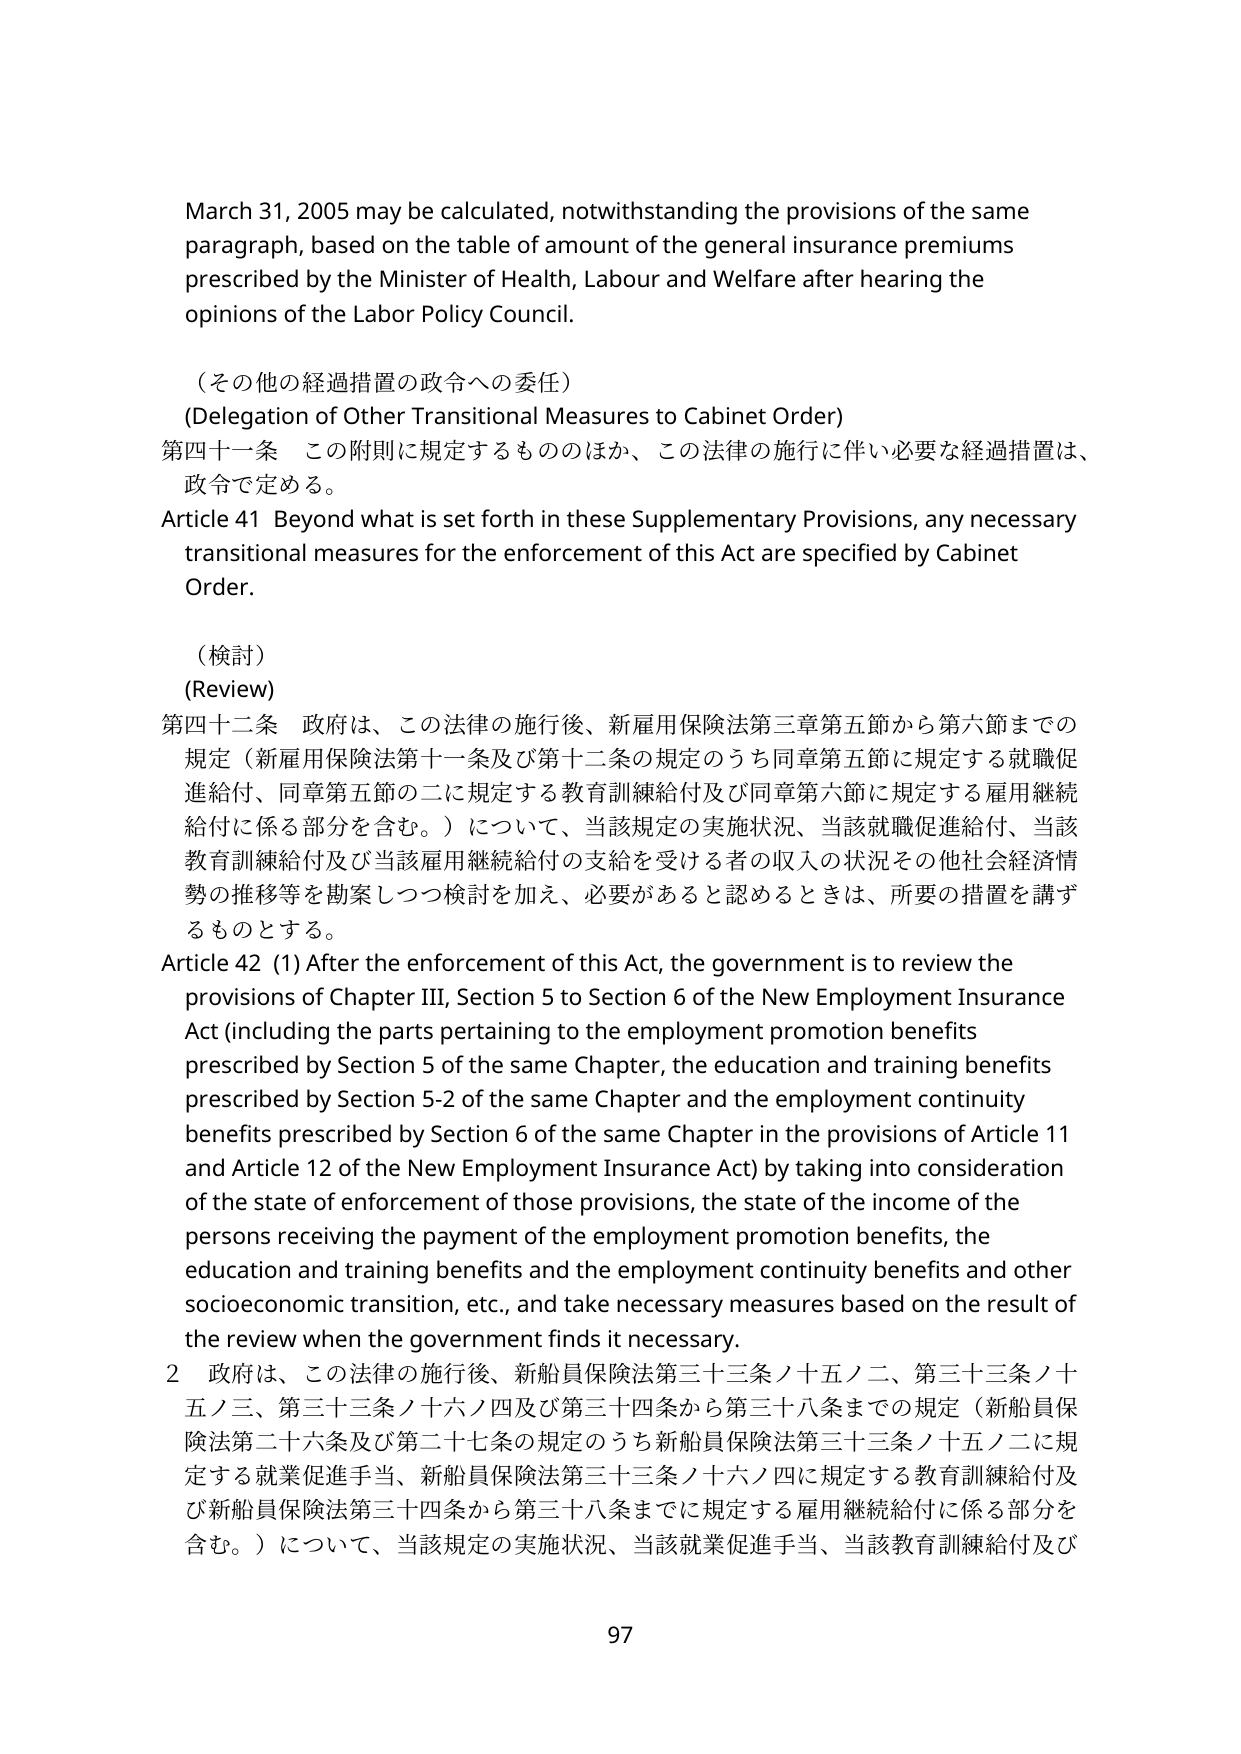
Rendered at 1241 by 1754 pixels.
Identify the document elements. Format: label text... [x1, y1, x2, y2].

text （その他の経過措置の政令への委任） [184, 364, 1079, 399]
text 第四十一条 この附則に規定するもののほか、この法律の施行に伴い必要な経過措置は、政令で定める。 [161, 433, 1079, 501]
text (Delegation of Other Transitional Measures to Cabinet Order) [184, 399, 1079, 433]
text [161, 1355, 1079, 1560]
text 第四十二条 政府は、この法律の施行後、新雇用保険法第三章第五節から第六節までの規定（新雇用保険法第十一条及び第十二条の規定のうち同章第五節に規定する就職促進給付、同章第五節の二に規定する教育訓練給付及び同章第六節に規定する雇用継続給付に係る部分を含む。）について、当該規定の実施状況、当該就職促進給付、当該教育訓練給付及び当該雇用継続給付の支給を受ける者の収入の状況その他社会経済情勢の推移等を勘案しつつ検討を加え、必要があると認めるときは、所要の措置を講ずるものとする。 [161, 706, 1079, 945]
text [161, 194, 1079, 330]
text (Review) [184, 672, 1079, 706]
text Article 42 (1) After the enforcement of this Act, the government is to review the provisions of Chapter III, Section 5 to Section 6 of the New Employment Insurance Act (including the parts pertaining to the employment promotion benefits prescribed by Section 5 of the same Chapter, the education and training benefits prescribed by Section 5-2 of the same Chapter and the employment continuity benefits prescribed by Section 6 of the same Chapter in the provisions of Article 11 and Article 12 of the New Employment Insurance Act) by taking into consideration of the state of enforcement of those provisions, the state of the income of the persons receiving the payment of the employment promotion benefits, the education and training benefits and the employment continuity benefits and other socioeconomic transition, etc., and take necessary measures based on the result of the review when the government finds it necessary. [161, 945, 1079, 1355]
text Article 41 Beyond what is set forth in these Supplementary Provisions, any necessary transitional measures for the enforcement of this Act are specified by Cabinet Order. [161, 501, 1079, 604]
text （検討） [184, 638, 1079, 672]
